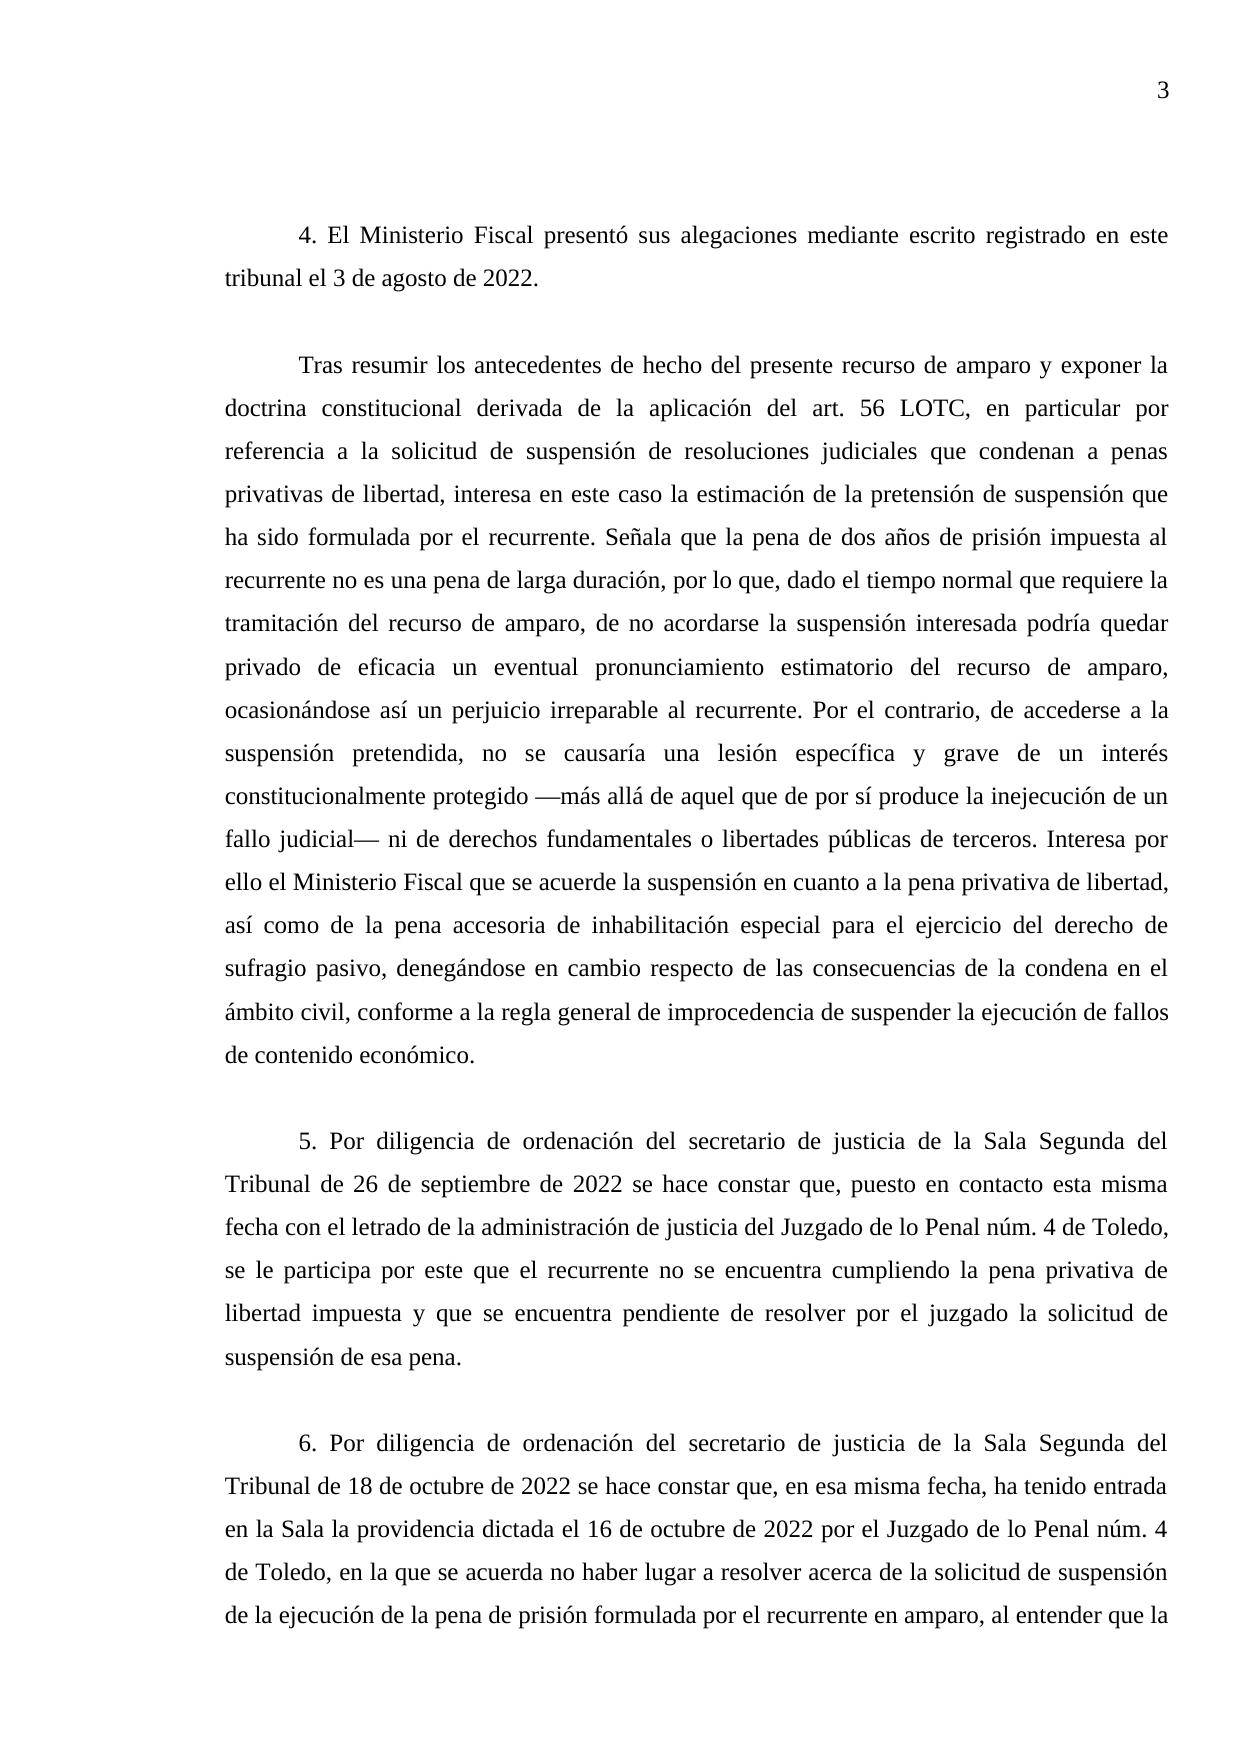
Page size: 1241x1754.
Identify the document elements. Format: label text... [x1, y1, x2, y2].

text 4. El Ministerio Fiscal presentó sus alegaciones mediante escrito registrado en este tribunal el 3 de agosto de 2022. [224, 220, 1169, 292]
text 5. Por diligencia de ordenación del secretario de justicia de la Sala Segunda del Tribunal de 26 de septiembre de 2022 se hace constar que, puesto en contacto esta misma fecha con el letrado de la administración de justicia del Juzgado de lo Penal núm. 4 de Toledo, se le participa por este que el recurrente no se encuentra cumpliendo la pena privativa de libertad impuesta y que se encuentra pendiente de resolver por el juzgado la solicitud de suspensión de esa pena. [224, 1126, 1169, 1370]
text Tras resumir los antecedentes de hecho del presente recurso de amparo y exponer la doctrina constitucional derivada de la aplicación del art. 56 LOTC, en particular por referencia a la solicitud de suspensión de resoluciones judiciales que condenan a penas privativas de libertad, interesa en este caso la estimación de la pretensión de suspensión que ha sido formulada por el recurrente. Señala que la pena de dos años de prisión impuesta al recurrente no es una pena de larga duración, por lo que, dado el tiempo normal que requiere la tramitación del recurso de amparo, de no acordarse la suspensión interesada podría quedar privado de eficacia un eventual pronunciamiento estimatorio del recurso de amparo, ocasionándose así un perjuicio irreparable al recurrente. Por el contrario, de accederse a la suspensión pretendida, no se causaría una lesión específica y grave de un interés constitucionalmente protegido —más allá de aquel que de por sí produce la inejecución de un fallo judicial— ni de derechos fundamentales o libertades públicas de terceros. Interesa por ello el Ministerio Fiscal que se acuerde la suspensión en cuanto a la pena privativa de libertad, así como de la pena accesoria de inhabilitación especial para el ejercicio del derecho de sufragio pasivo, denegándose en cambio respecto de las consecuencias de la condena en el ámbito civil, conforme a la regla general de improcedencia de suspender la ejecución de fallos de contenido económico. [224, 350, 1169, 1068]
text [224, 1428, 1169, 1629]
